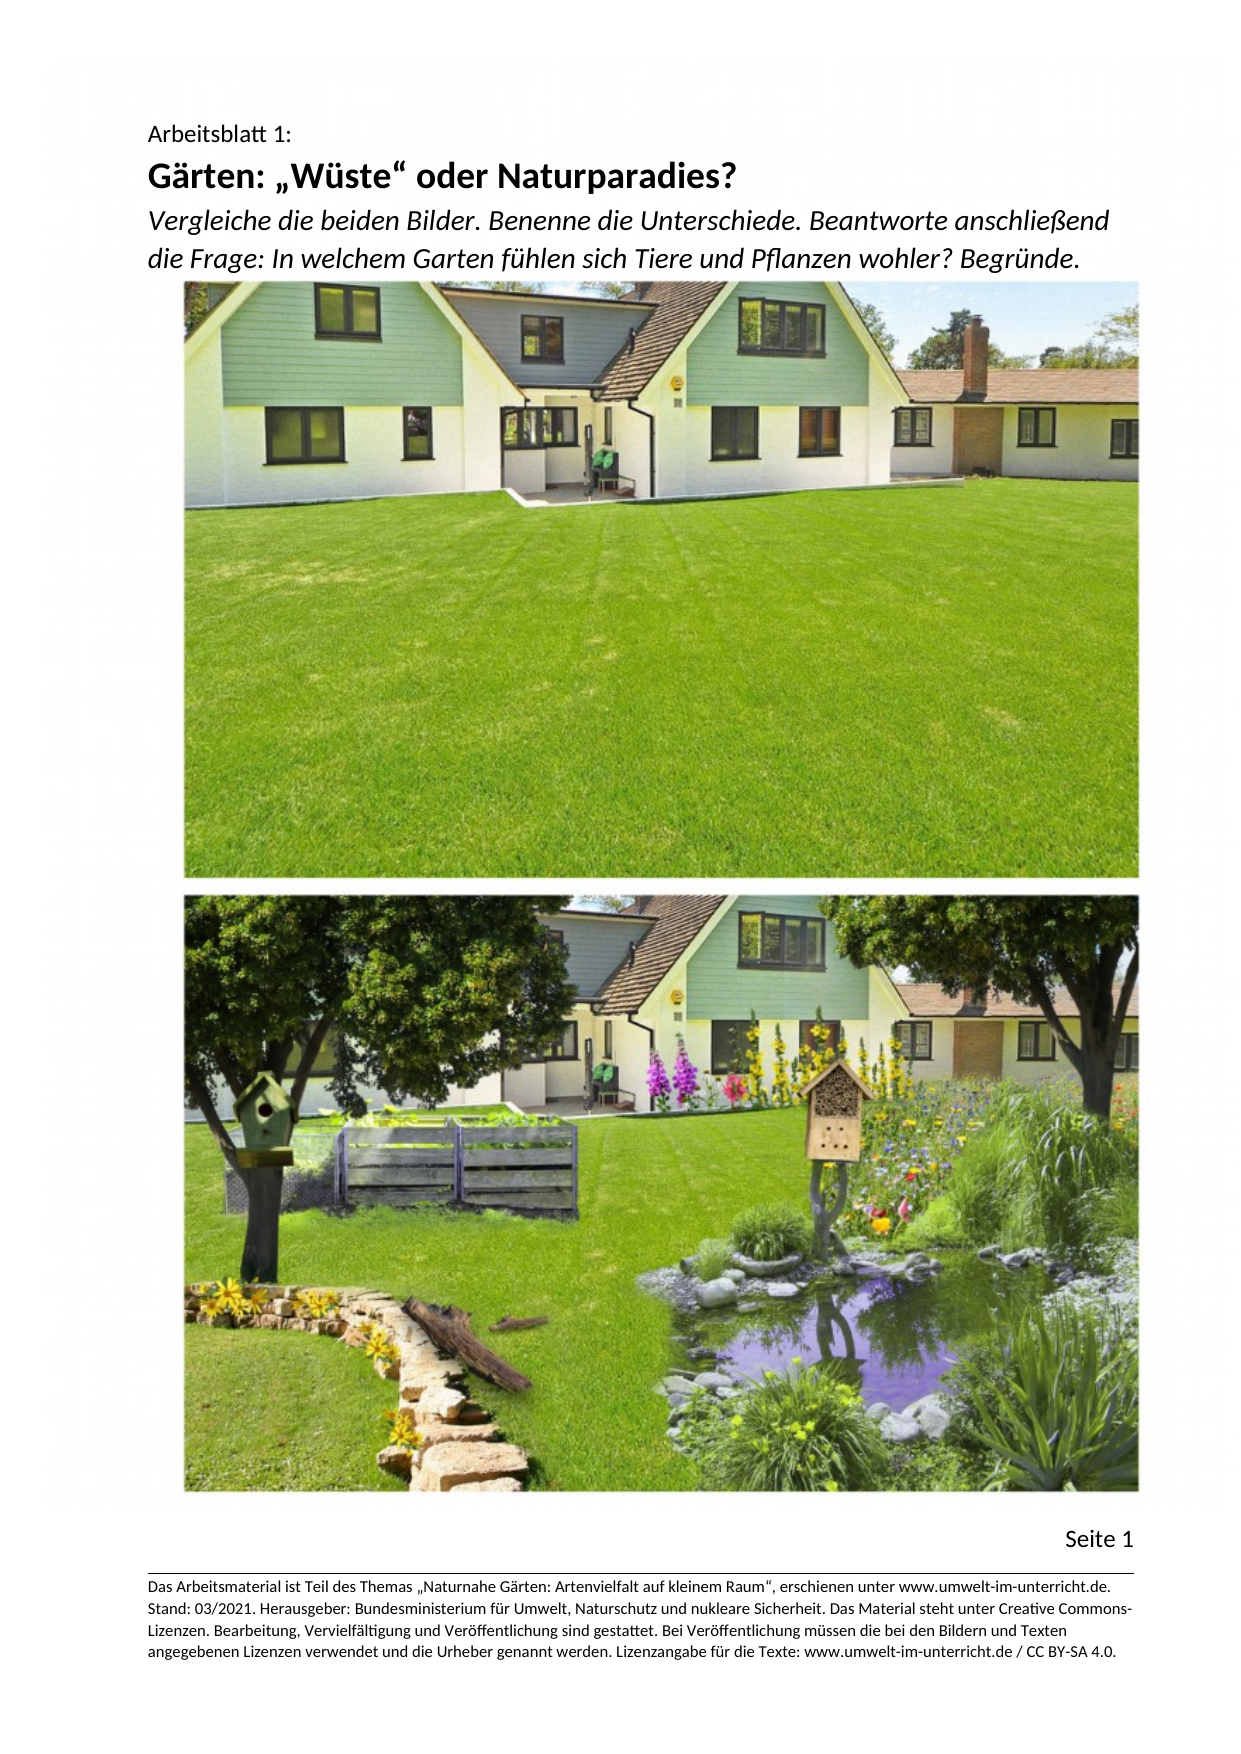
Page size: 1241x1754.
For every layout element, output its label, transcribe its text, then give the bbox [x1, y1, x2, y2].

text Arbeitsblatt 1: Gärten: „Wüste“ oder Naturparadies? [148, 118, 1134, 198]
text Vergleiche die beiden Bilder. Benenne die Unterschiede. Beantworte anschließend die Frage: In welchem Garten fühlen sich Tiere und Pflanzen wohler? Begründe. [148, 202, 1134, 276]
picture [46, 56, 1239, 1506]
